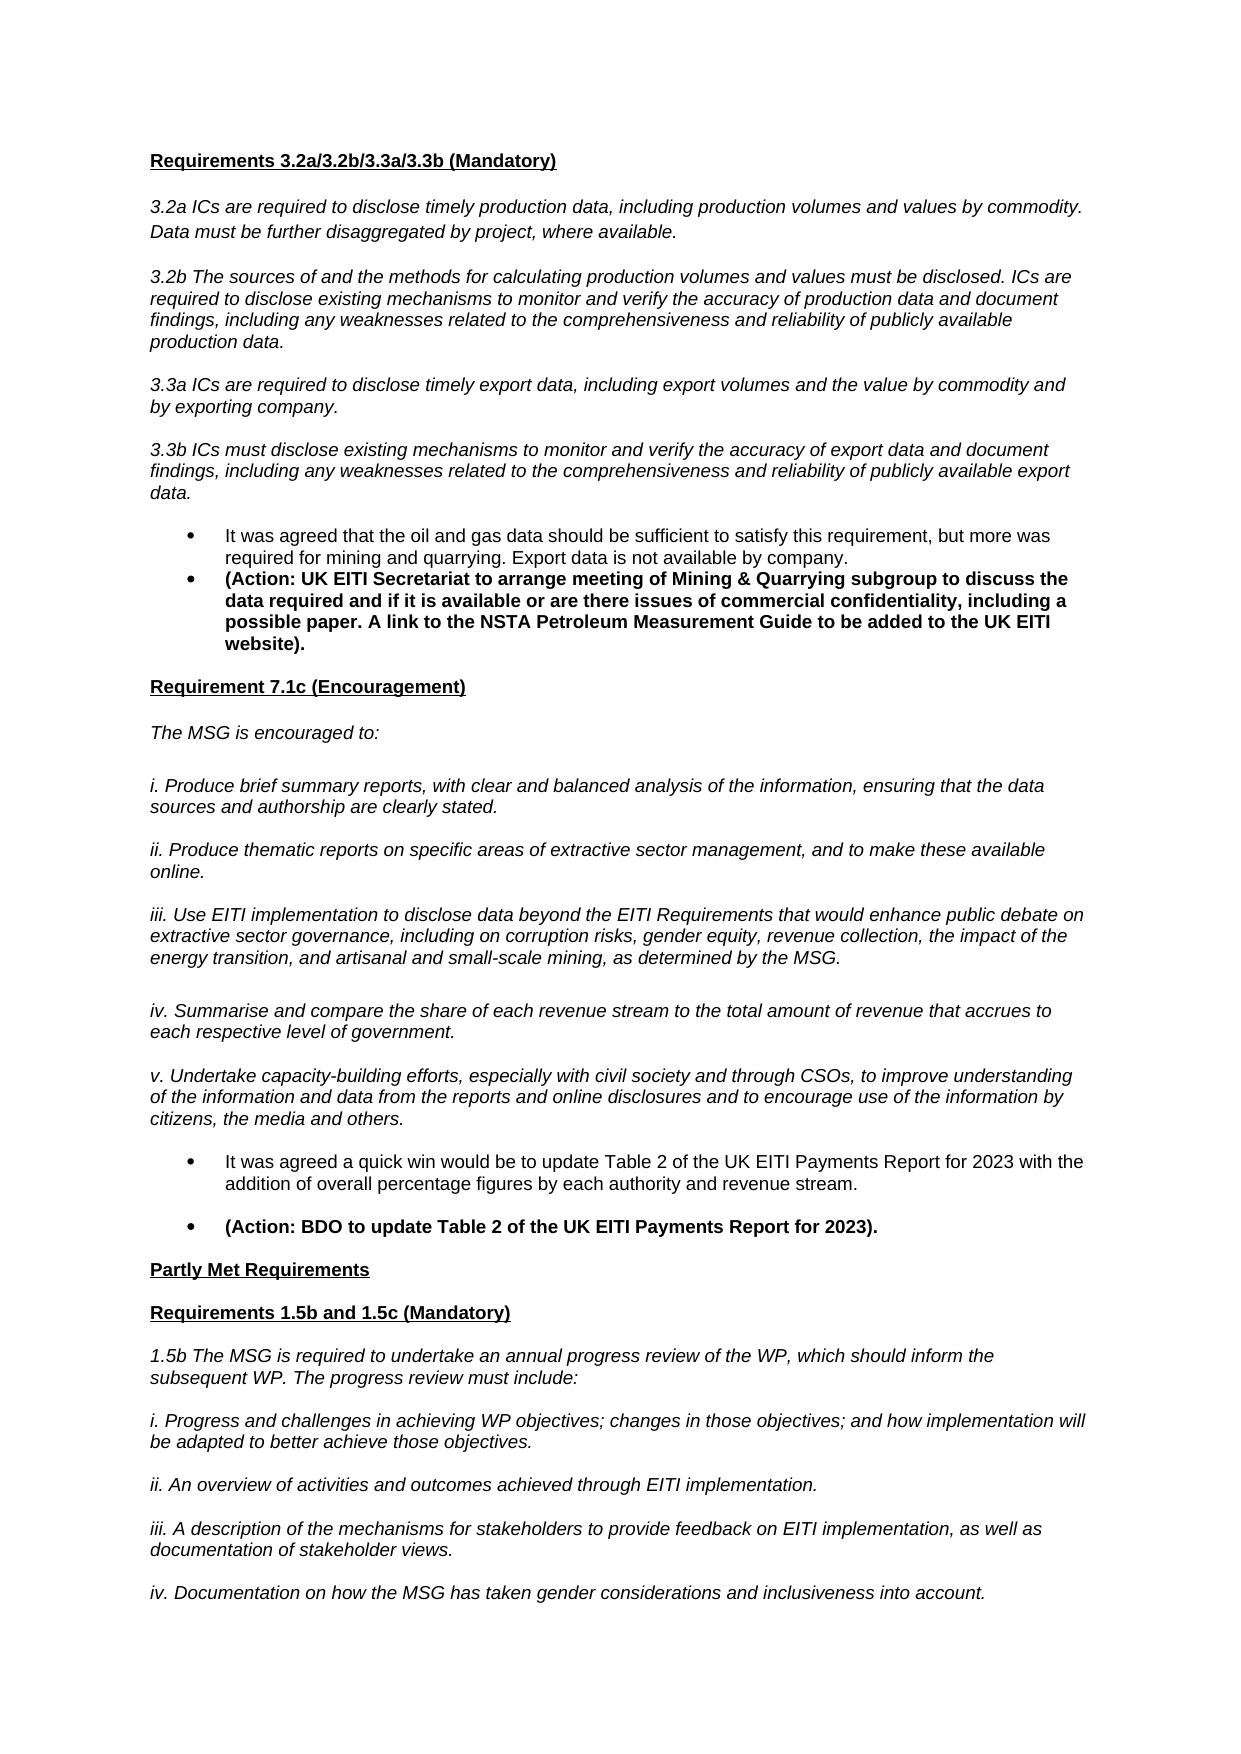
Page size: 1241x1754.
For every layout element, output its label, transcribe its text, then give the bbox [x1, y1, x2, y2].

text ii. An overview of activities and outcomes achieved through EITI implementation. [150, 1474, 1090, 1496]
list It was agreed that the oil and gas data should be sufficient to satisfy this requirement, but more was required for mining and quarrying. Export data is not available by company. [187, 525, 1090, 568]
text iv. Summarise and compare the share of each revenue stream to the total amount of revenue that accrues to each respective level of government. [150, 1000, 1090, 1043]
text iii. Use EITI implementation to disclose data beyond the EITI Requirements that would enhance public debate on extractive sector governance, including on corruption risks, gender equity, revenue collection, the impact of the energy transition, and artisanal and small-scale mining, as determined by the MSG. [150, 904, 1090, 968]
text i. Progress and challenges in achieving WP objectives; changes in those objectives; and how implementation will be adapted to better achieve those objectives. [150, 1409, 1090, 1453]
text Requirements 1.5b and 1.5c (Mandatory) [150, 1302, 1090, 1323]
text 3.3b ICs must disclose existing mechanisms to monitor and verify the accuracy of export data and document findings, including any weaknesses related to the comprehensiveness and reliability of publicly available export data. [150, 438, 1090, 503]
text The MSG is encouraged to: [150, 722, 1090, 743]
list (Action: UK EITI Secretariat to arrange meeting of Mining & Quarrying subgroup to discuss the data required and if it is available or are there issues of commercial confidentiality, including a possible paper. A link to the NSTA Petroleum Measurement Guide to be added to the UK EITI website). [187, 568, 1090, 654]
text ii. Produce thematic reports on specific areas of extractive sector management, and to make these available online. [150, 839, 1090, 882]
text 3.2a ICs are required to disclose timely production data, including production volumes and values by commodity. Data must be further disaggregated by project, where available. [150, 196, 1090, 242]
list It was agreed a quick win would be to update Table 2 of the UK EITI Payments Report for 2023 with the addition of overall percentage figures by each authority and revenue stream. [187, 1151, 1090, 1194]
text v. Undertake capacity-building efforts, especially with civil society and through CSOs, to improve understanding of the information and data from the reports and online disclosures and to encourage use of the information by citizens, the media and others. [150, 1064, 1090, 1129]
text i. Produce brief summary reports, with clear and balanced analysis of the information, ensuring that the data sources and authorship are clearly stated. [150, 774, 1090, 817]
text 3.3a ICs are required to disclose timely export data, including export volumes and the value by commodity and by exporting company. [150, 374, 1090, 417]
list (Action: BDO to update Table 2 of the UK EITI Payments Report for 2023). [187, 1215, 1090, 1237]
text 1.5b The MSG is required to undertake an annual progress review of the WP, which should inform the subsequent WP. The progress review must include: [150, 1345, 1090, 1388]
text iv. Documentation on how the MSG has taken gender considerations and inclusiveness into account. [150, 1582, 1090, 1604]
text Partly Met Requirements [150, 1259, 1090, 1280]
text iii. A description of the mechanisms for stakeholders to provide feedback on EITI implementation, as well as documentation of stakeholder views. [150, 1517, 1090, 1561]
text Requirement 7.1c (Encouragement) [150, 676, 1090, 697]
text Requirements 3.2a/3.2b/3.3a/3.3b (Mandatory) [150, 150, 1090, 172]
text 3.2b The sources of and the methods for calculating production volumes and values must be disclosed. ICs are required to disclose existing mechanisms to monitor and verify the accuracy of production data and document findings, including any weaknesses related to the comprehensiveness and reliability of publicly available production data. [150, 266, 1090, 352]
